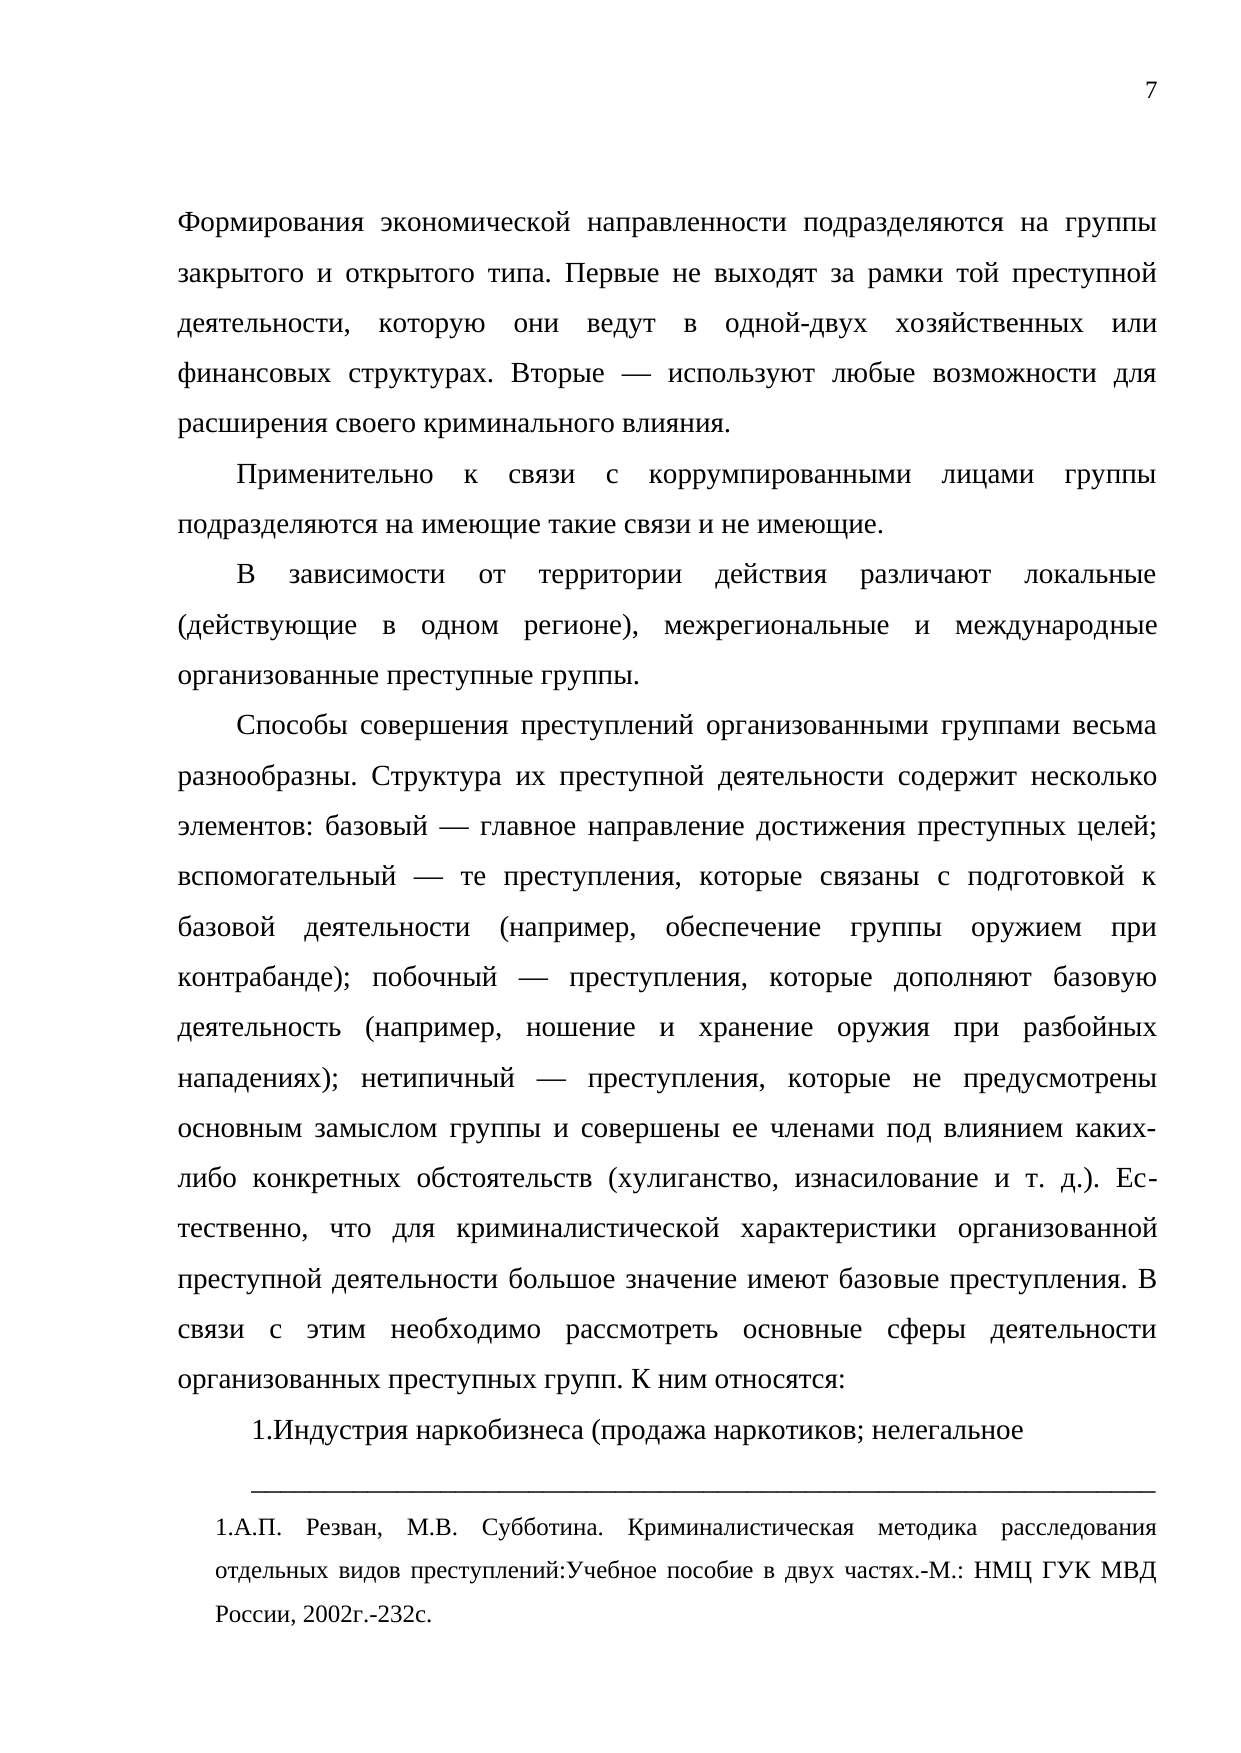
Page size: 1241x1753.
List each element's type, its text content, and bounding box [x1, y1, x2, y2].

text В зависимости от территории действия различают локальные (действующие в одном регионе), межрегиональные и международные организованные преступные группы. [177, 557, 1157, 691]
text Применительно к связи с коррумпированными лицами группы подразделяются на имеющие такие связи и не имеющие. [177, 456, 1157, 540]
text Способы совершения преступлений организованными группами весьма разнообразны. Структура их преступной деятельности содержит несколько элементов: базовый — главное направление достижения преступных целей; вспомогательный — те преступления, которые связаны с подготовкой к базовой деятельности (например, обеспечение группы оружием при контрабанде); побочный — преступления, которые дополняют базовую деятельность (например, ношение и хранение оружия при разбойных нападениях); нетипичный — преступления, которые не предусмотрены основным замыслом группы и совершены ее членами под влиянием каких-либо конкретных обстоятельств (хулиганство, изнасилование и т. д.). Естественно, что для криминалистической характеристики организованной преступной деятельности большое значение имеют базовые преступления. В связи с этим необходимо рассмотреть основные сферы деятельности организованных преступных групп. К ним относятся: [177, 707, 1157, 1395]
text Формирования экономической направленности подразделяются на группы закрытого и открытого типа. Первые не выходят за рамки той преступной деятельности, которую они ведут в одной-двух хозяйственных или финансовых структурах. Вторые — используют любые возможности для расширения своего криминального влияния. [177, 204, 1157, 439]
text ______________________________________________________________ [177, 1462, 1157, 1496]
text 1.Индустрия наркобизнеса (продажа наркотиков; нелегальное [177, 1412, 1157, 1445]
text 1.А.П. Резван, М.В. Субботина. Криминалистическая методика расследования отдельных видов преступлений:Учебное пособие в двух частях.-М.: НМЦ ГУК МВД России, 2002г.-232с. [215, 1512, 1157, 1627]
